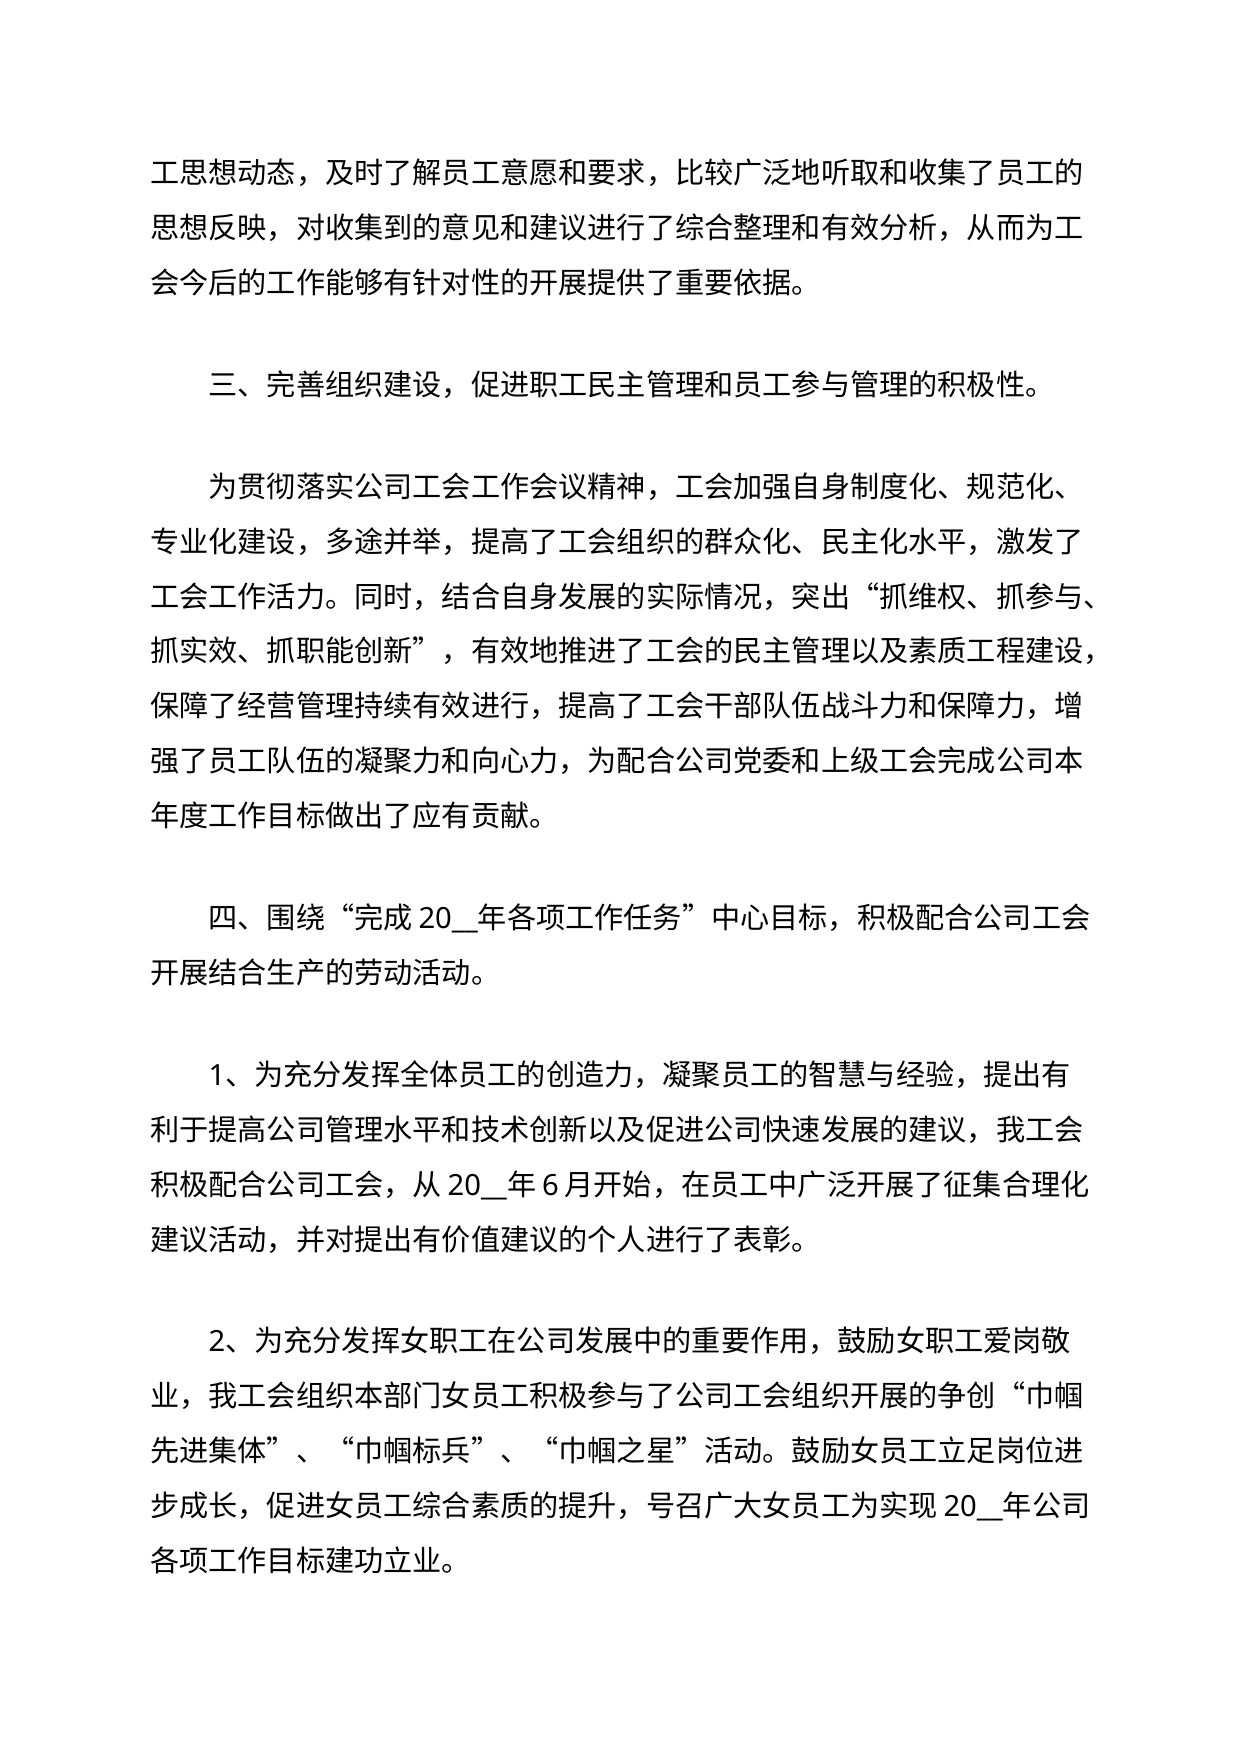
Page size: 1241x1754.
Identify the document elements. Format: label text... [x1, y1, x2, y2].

text 1、为充分发挥全体员工的创造力，凝聚员工的智慧与经验，提出有利于提高公司管理水平和技术创新以及促进公司快速发展的建议，我工会积极配合公司工会，从20__年6月开始，在员工中广泛开展了征集合理化建议活动，并对提出有价值建议的个人进行了表彰。 [150, 1051, 1090, 1258]
text 三、完善组织建设，促进职工民主管理和员工参与管理的积极性。 [150, 362, 1090, 404]
text 为贯彻落实公司工会工作会议精神，工会加强自身制度化、规范化、专业化建设，多途并举，提高了工会组织的群众化、民主化水平，激发了工会工作活力。同时，结合自身发展的实际情况，突出“抓维权、抓参与、抓实效、抓职能创新”，有效地推进了工会的民主管理以及素质工程建设，保障了经营管理持续有效进行，提高了工会干部队伍战斗力和保障力，增强了员工队伍的凝聚力和向心力，为配合公司党委和上级工会完成公司本年度工作目标做出了应有贡献。 [150, 463, 1090, 835]
text 四、围绕“完成20__年各项工作任务”中心目标，积极配合公司工会开展结合生产的劳动活动。 [150, 894, 1090, 992]
text 2、为充分发挥女职工在公司发展中的重要作用，鼓励女职工爱岗敬业，我工会组织本部门女员工积极参与了公司工会组织开展的争创“巾帼先进集体”、“巾帼标兵”、“巾帼之星”活动。鼓励女员工立足岗位进步成长，促进女员工综合素质的提升，号召广大女员工为实现20__年公司各项工作目标建功立业。 [150, 1318, 1090, 1580]
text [150, 150, 1090, 302]
